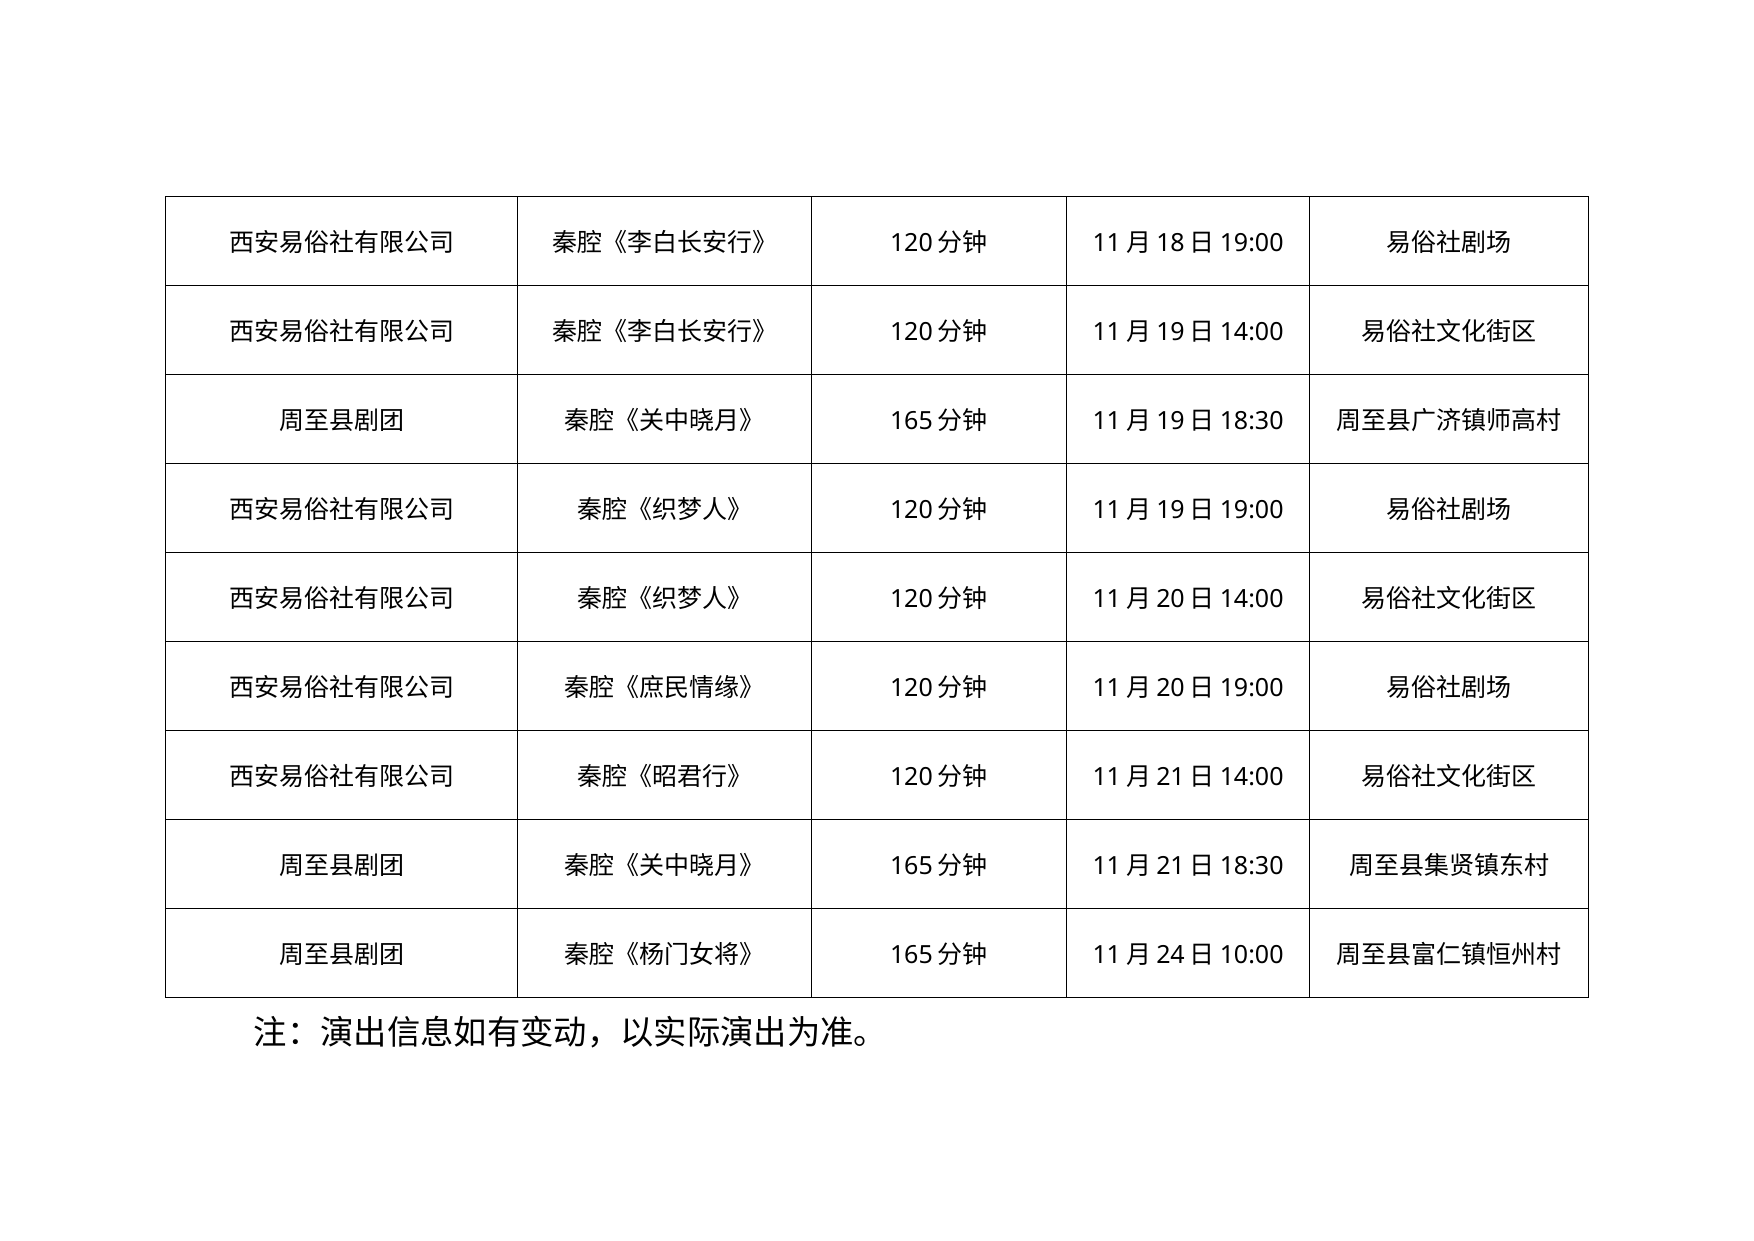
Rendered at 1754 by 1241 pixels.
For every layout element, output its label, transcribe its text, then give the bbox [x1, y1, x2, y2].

table_cell 120分钟 [812, 731, 1066, 819]
table_cell 西安易俗社有限公司 [166, 286, 517, 374]
table_cell 秦腔《关中晓月》 [518, 820, 811, 908]
table_cell 周至县广济镇师高村 [1310, 375, 1588, 463]
table_cell 秦腔《织梦人》 [518, 553, 811, 641]
table_cell 11月19日19:00 [1067, 464, 1309, 552]
table_cell 西安易俗社有限公司 [166, 642, 517, 730]
table_cell 易俗社文化街区 [1310, 286, 1588, 374]
table_cell 西安易俗社有限公司 [166, 464, 517, 552]
table_cell 11月21日14:00 [1067, 731, 1309, 819]
table_cell 165分钟 [812, 375, 1066, 463]
table_cell 易俗社剧场 [1310, 464, 1588, 552]
table_cell 西安易俗社有限公司 [166, 197, 517, 285]
table_cell 120分钟 [812, 553, 1066, 641]
table_cell 11月21日18:30 [1067, 820, 1309, 908]
table_cell 秦腔《李白长安行》 [518, 197, 811, 285]
table_cell 易俗社文化街区 [1310, 553, 1588, 641]
table_cell 11月20日19:00 [1067, 642, 1309, 730]
table_cell 西安易俗社有限公司 [166, 553, 517, 641]
table_cell 秦腔《庶民情缘》 [518, 642, 811, 730]
table_cell 165分钟 [812, 909, 1066, 997]
table_cell 11月24日10:00 [1067, 909, 1309, 997]
table_cell 易俗社剧场 [1310, 197, 1588, 285]
table_cell 120分钟 [812, 464, 1066, 552]
text 注：演出信息如有变动，以实际演出为准。 [153, 998, 1600, 1063]
table_cell 秦腔《关中晓月》 [518, 375, 811, 463]
table_cell 11月19日14:00 [1067, 286, 1309, 374]
table_cell 120分钟 [812, 642, 1066, 730]
table_cell 周至县集贤镇东村 [1310, 820, 1588, 908]
table_cell 西安易俗社有限公司 [166, 731, 517, 819]
table_cell 周至县剧团 [166, 820, 517, 908]
table_cell 秦腔《李白长安行》 [518, 286, 811, 374]
table_cell 165分钟 [812, 820, 1066, 908]
table_cell 易俗社文化街区 [1310, 731, 1588, 819]
table_cell 120分钟 [812, 197, 1066, 285]
table_cell 11月18日19:00 [1067, 197, 1309, 285]
table_cell 易俗社剧场 [1310, 642, 1588, 730]
table_cell 11月19日18:30 [1067, 375, 1309, 463]
table_cell 120分钟 [812, 286, 1066, 374]
table_cell 秦腔《昭君行》 [518, 731, 811, 819]
table_cell 周至县剧团 [166, 909, 517, 997]
table_cell 周至县富仁镇恒州村 [1310, 909, 1588, 997]
table_cell 秦腔《杨门女将》 [518, 909, 811, 997]
table_cell 11月20日14:00 [1067, 553, 1309, 641]
table_cell 周至县剧团 [166, 375, 517, 463]
table_cell 秦腔《织梦人》 [518, 464, 811, 552]
